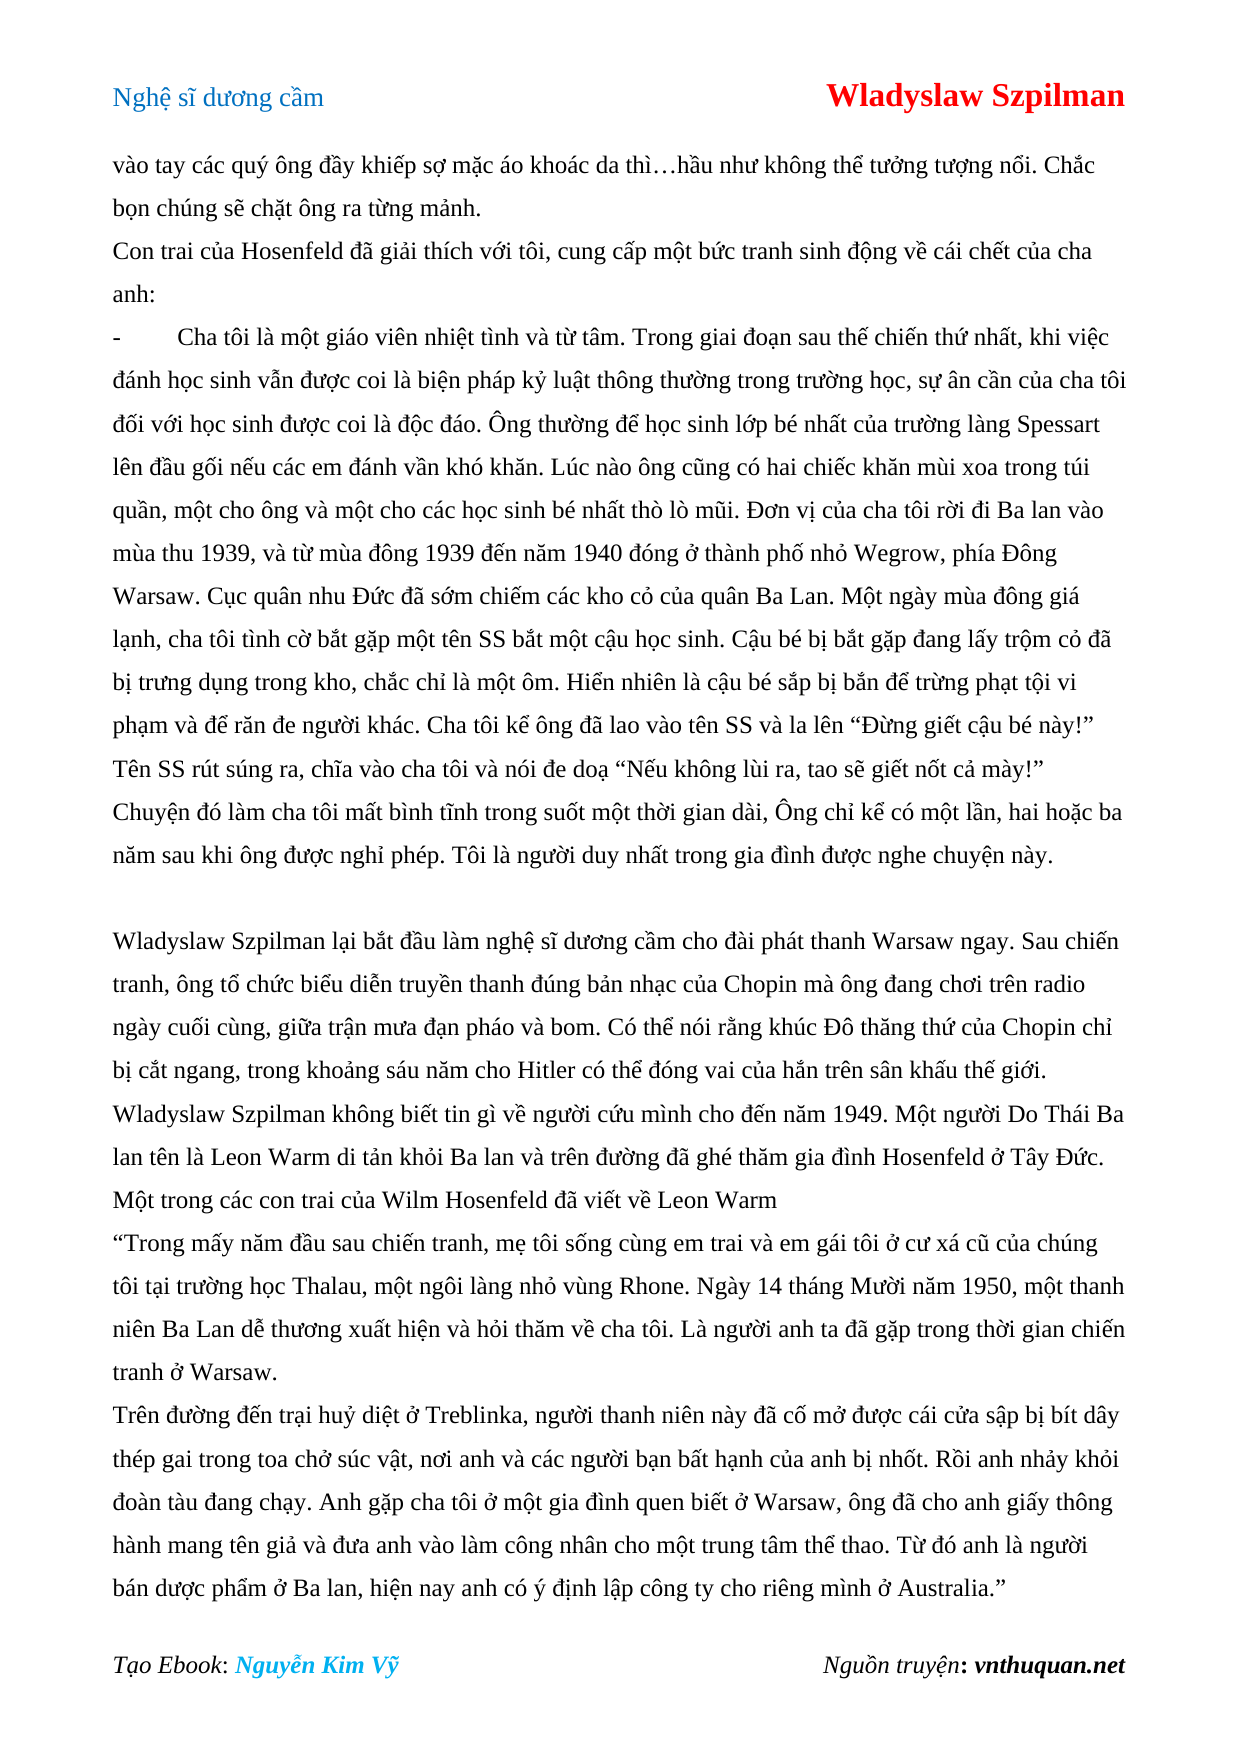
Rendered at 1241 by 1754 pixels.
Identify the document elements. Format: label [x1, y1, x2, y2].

text [112, 150, 1128, 1602]
